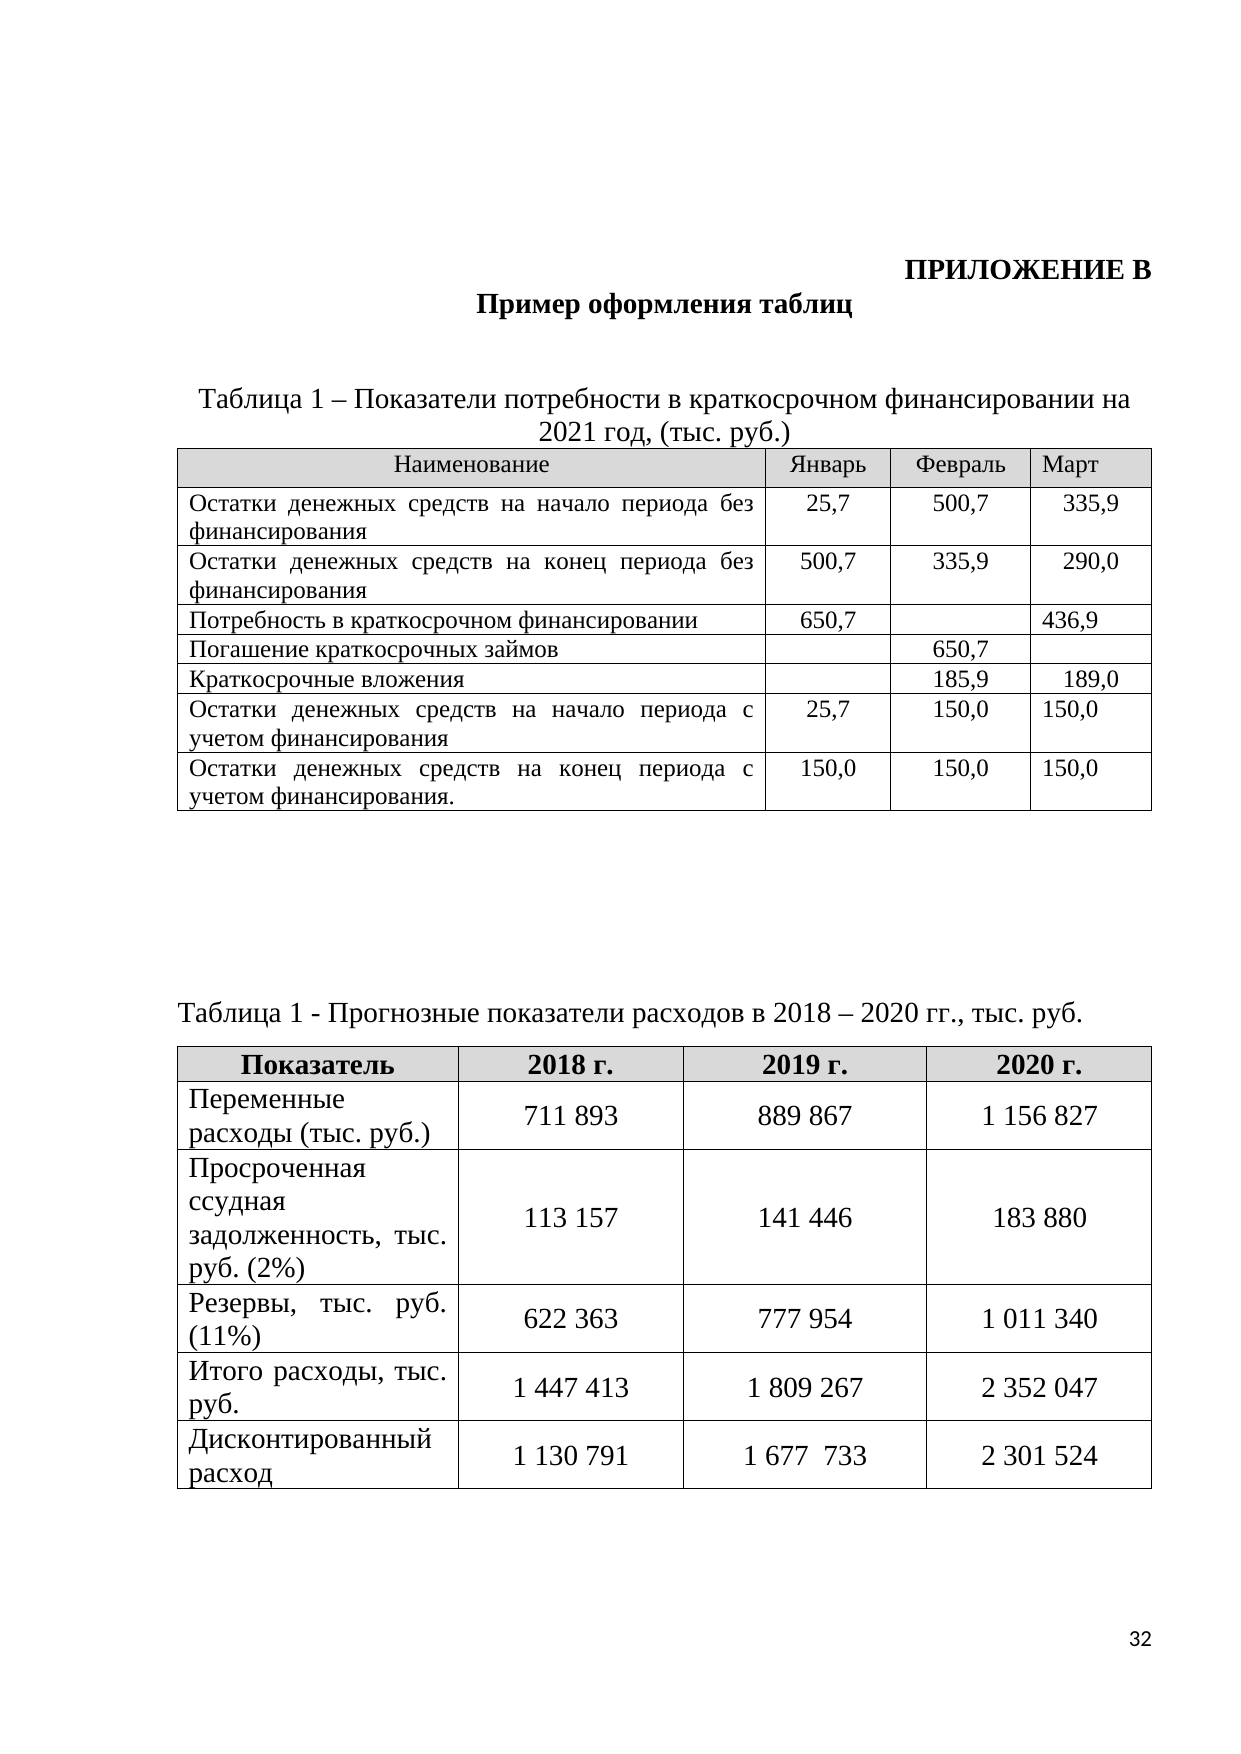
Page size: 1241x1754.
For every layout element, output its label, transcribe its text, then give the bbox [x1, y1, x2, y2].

table_cell 25,7 [766, 694, 890, 752]
table_cell 650,7 [766, 605, 890, 633]
table_cell Остатки денежных средств на конец периода с учетом финансирования. [178, 753, 765, 810]
table_cell 1 677 733 [684, 1421, 926, 1488]
table_cell 113 157 [459, 1150, 683, 1284]
table_cell 185,9 [891, 664, 1030, 693]
text Таблица 1 - Прогнозные показатели расходов в 2018 – 2020 гг., тыс. руб. [177, 996, 1152, 1029]
table_cell 500,7 [766, 546, 890, 604]
table_cell 650,7 [891, 635, 1030, 663]
table_cell 1 156 827 [927, 1082, 1151, 1149]
table_cell Погашение краткосрочных займов [178, 635, 765, 663]
table_cell Переменные расходы (тыс. руб.) [178, 1082, 458, 1149]
table_cell 25,7 [766, 488, 890, 545]
table_cell Остатки денежных средств на конец периода без финансирования [178, 546, 765, 604]
table_cell 436,9 [1031, 605, 1151, 633]
table_cell 335,9 [891, 546, 1030, 604]
table_cell 183 880 [927, 1150, 1151, 1284]
table_cell 141 446 [684, 1150, 926, 1284]
table_cell 150,0 [1031, 753, 1151, 810]
table_cell 500,7 [891, 488, 1030, 545]
table_cell 889 867 [684, 1082, 926, 1149]
table_cell 335,9 [1031, 488, 1151, 545]
table_cell [766, 664, 890, 693]
table_cell Дисконтированный расход [178, 1421, 458, 1488]
table_header 2019 г. [684, 1047, 926, 1081]
table_cell 189,0 [1031, 664, 1151, 693]
table_cell 290,0 [1031, 546, 1151, 604]
table_cell 1 809 267 [684, 1353, 926, 1420]
table_cell [1031, 635, 1151, 663]
table_cell 2 301 524 [927, 1421, 1151, 1488]
text ПРИЛОЖЕНИЕ В [177, 252, 1152, 286]
table_header Март [1031, 449, 1151, 487]
table_cell [891, 605, 1030, 633]
text Таблица 1 – Показатели потребности в краткосрочном финансировании на 2021 год, (тыс. руб.) [177, 381, 1152, 448]
table_cell Итого расходы, тыс. руб. [178, 1353, 458, 1420]
table_cell 777 954 [684, 1285, 926, 1352]
table_cell 150,0 [891, 694, 1030, 752]
table_cell Резервы, тыс. руб. (11%) [178, 1285, 458, 1352]
table_header 2020 г. [927, 1047, 1151, 1081]
table_cell 711 893 [459, 1082, 683, 1149]
table_header Наименование [178, 449, 765, 487]
table_header Январь [766, 449, 890, 487]
table_cell Потребность в краткосрочном финансировании [178, 605, 765, 633]
table_header Показатель [178, 1047, 458, 1081]
table_header Февраль [891, 449, 1030, 487]
table_cell 150,0 [1031, 694, 1151, 752]
table_cell Просроченная ссудная задолженность, тыс. руб. (2%) [178, 1150, 458, 1284]
table_cell Остатки денежных средств на начало периода без финансирования [178, 488, 765, 545]
table_cell 1 447 413 [459, 1353, 683, 1420]
table_cell [766, 635, 890, 663]
table_cell 1 130 791 [459, 1421, 683, 1488]
table_cell Краткосрочные вложения [178, 664, 765, 693]
table_cell 150,0 [766, 753, 890, 810]
table_cell Остатки денежных средств на начало периода с учетом финансирования [178, 694, 765, 752]
table_cell 150,0 [891, 753, 1030, 810]
table_cell 622 363 [459, 1285, 683, 1352]
table_cell 1 011 340 [927, 1285, 1151, 1352]
text Пример оформления таблиц [177, 286, 1152, 319]
table_header 2018 г. [459, 1047, 683, 1081]
table_cell 2 352 047 [927, 1353, 1151, 1420]
